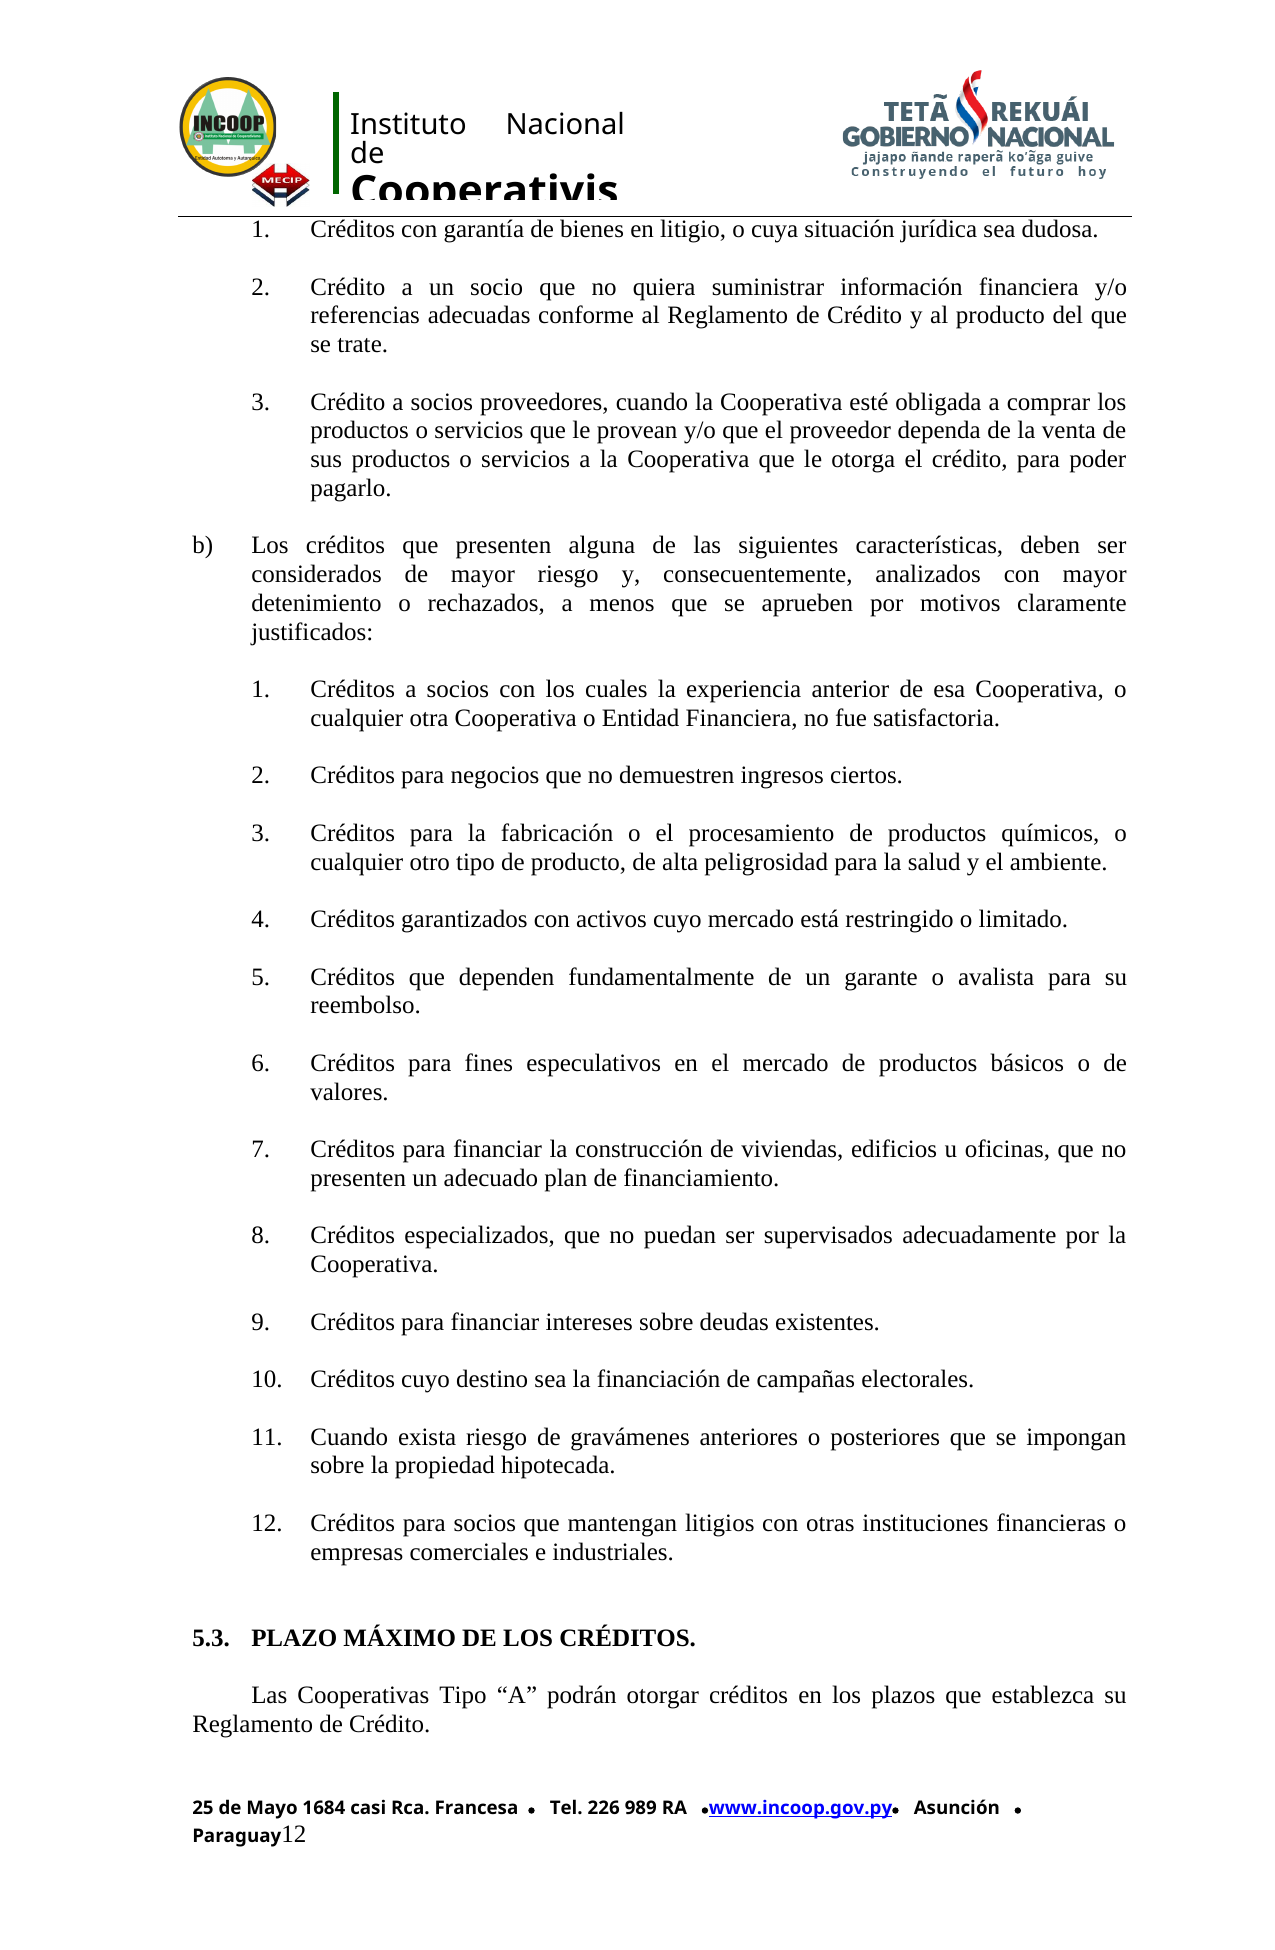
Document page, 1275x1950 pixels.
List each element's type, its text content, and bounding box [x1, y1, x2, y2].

list Créditos especializados, que no puedan ser supervisados adecuadamente por la Cooperativa. [251, 1220, 1127, 1278]
list Créditos para financiar la construcción de viviendas, edificios u oficinas, que no presenten un adecuado plan de financiamiento. [251, 1134, 1127, 1192]
list Crédito a socios proveedores, cuando la Cooperativa esté obligada a comprar los productos o servicios que le provean y/o que el proveedor dependa de la venta de sus productos o servicios a la Cooperativa que le otorga el crédito, para poder pagarlo. [251, 387, 1127, 502]
list Créditos para la fabricación o el procesamiento de productos químicos, o cualquier otro tipo de producto, de alta peligrosidad para la salud y el ambiente. [251, 818, 1127, 875]
list Créditos garantizados con activos cuyo mercado está restringido o limitado. [251, 904, 1127, 933]
list Créditos para socios que mantengan litigios con otras instituciones financieras o empresas comerciales e industriales. [251, 1508, 1127, 1565]
text Las Cooperativas Tipo “A” podrán otorgar créditos en los plazos que establezca su Reglamento de Crédito. [192, 1680, 1127, 1738]
list Crédito a un socio que no quiera suministrar información financiera y/o referencias adecuadas conforme al Reglamento de Crédito y al producto del que se trate. [251, 272, 1127, 358]
list PLAZO MÁXIMO DE LOS CRÉDITOS. [192, 1623, 1127, 1652]
list Los créditos que presenten alguna de las siguientes características, deben ser considerados de mayor riesgo y, consecuentemente, analizados con mayor detenimiento o rechazados, a menos que se aprueben por motivos claramente justificados: [192, 530, 1127, 645]
list Créditos para fines especulativos en el mercado de productos básicos o de valores. [251, 1048, 1127, 1105]
list Créditos para negocios que no demuestren ingresos ciertos. [251, 760, 1127, 789]
list Créditos a socios con los cuales la experiencia anterior de esa Cooperativa, o cualquier otra Cooperativa o Entidad Financiera, no fue satisfactoria. [251, 674, 1127, 732]
list Cuando exista riesgo de gravámenes anteriores o posteriores que se impongan sobre la propiedad hipotecada. [251, 1422, 1127, 1479]
list Créditos para financiar intereses sobre deudas existentes. [251, 1307, 1127, 1335]
list Créditos cuyo destino sea la financiación de campañas electorales. [251, 1364, 1127, 1393]
picture [179, 77, 310, 207]
list Créditos que dependen fundamentalmente de un garante o avalista para su reembolso. [251, 962, 1127, 1019]
picture [842, 70, 1115, 179]
list Créditos con garantía de bienes en litigio, o cuya situación jurídica sea dudosa. [251, 214, 1127, 243]
